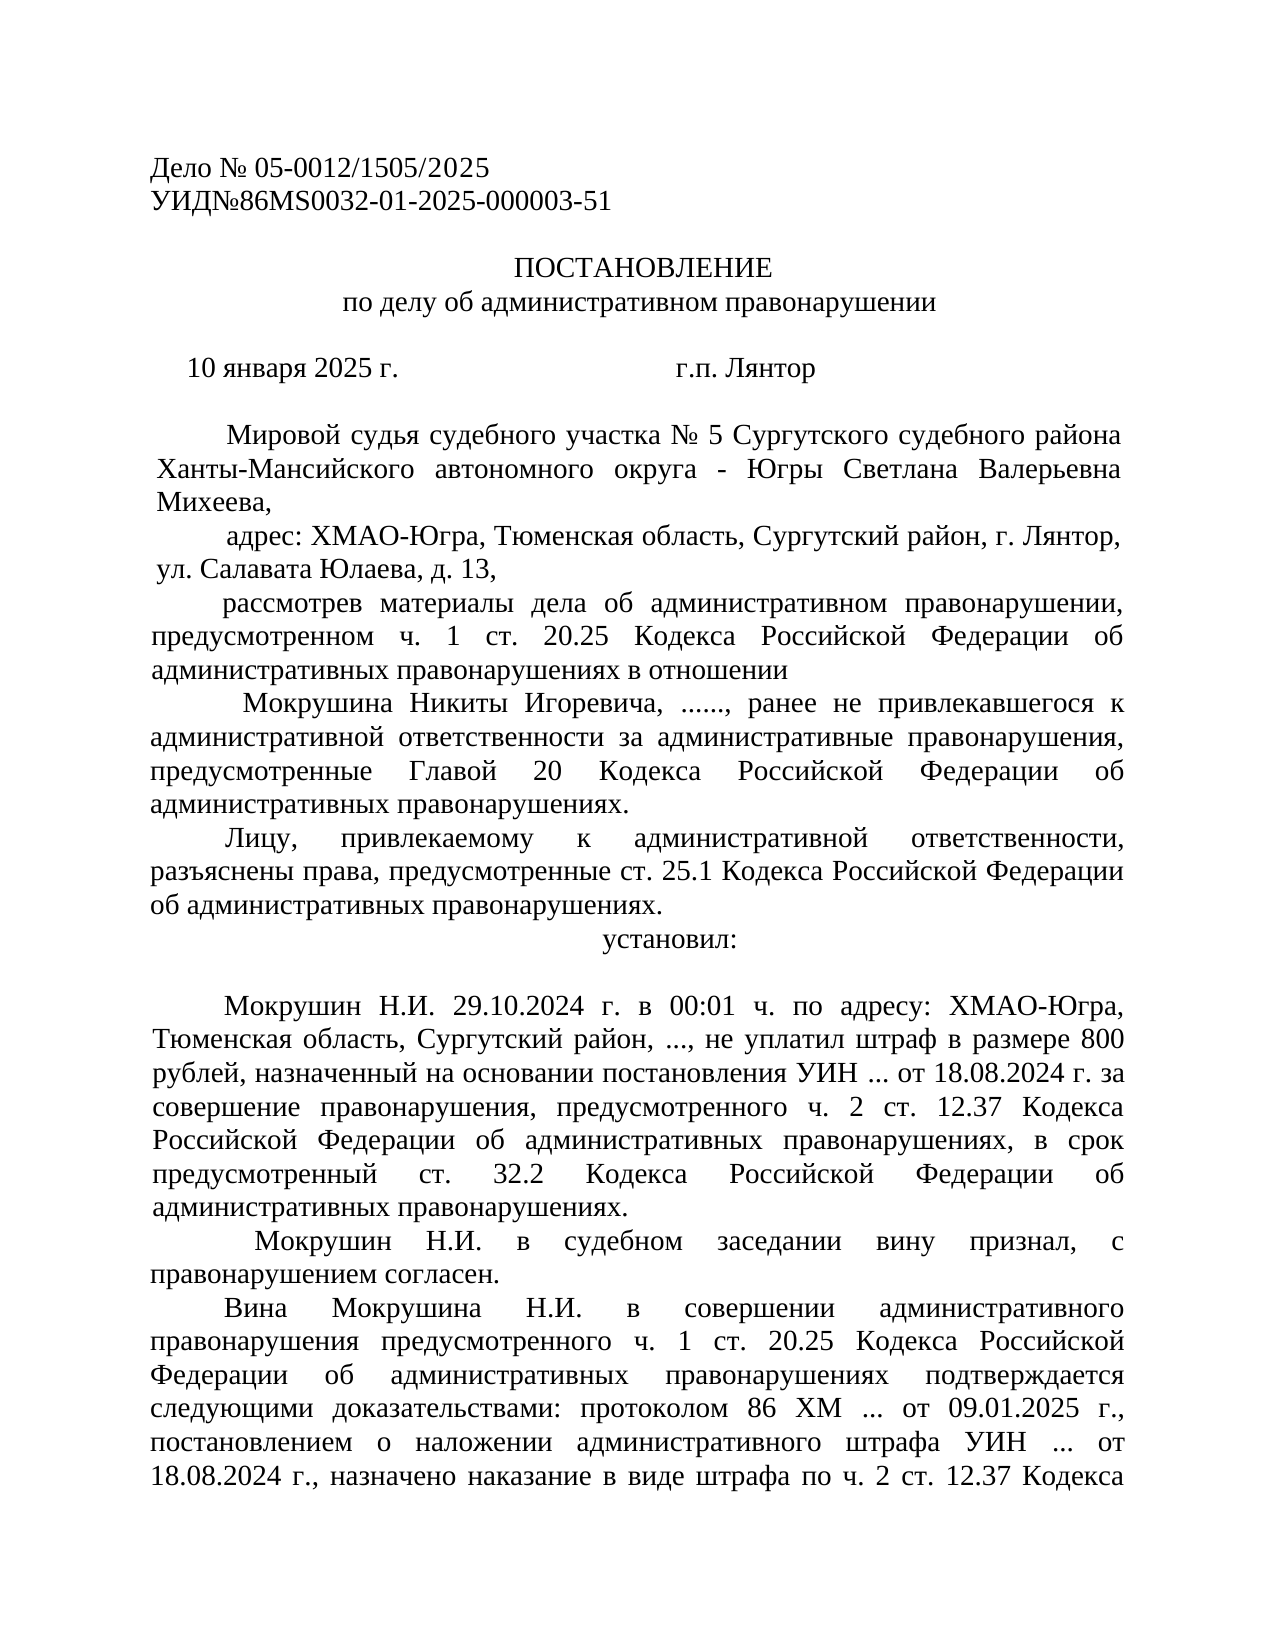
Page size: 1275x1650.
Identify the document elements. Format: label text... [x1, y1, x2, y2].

text Мокрушин Н.И. в судебном заседании вину признал, с правонарушением согласен. [150, 1223, 1125, 1290]
text 10 января 2025 г. г.п. Лянтор [150, 350, 1073, 384]
text рассмотрев материалы дела об административном правонарушении, предусмотренном ч. 1 ст. 20.25 Кодекса Российской Федерации об административных правонарушениях в отношении [151, 585, 1124, 686]
text Мировой судья судебного участка № 5 Сургутского судебного района Ханты-Мансийского автономного округа - Югры Светлана Валерьевна Михеева, [156, 417, 1122, 518]
text Лицу, привлекаемому к административной ответственности, разъяснены права, предусмотренные ст. 25.1 Кодекса Российской Федерации об административных правонарушениях. [150, 820, 1125, 920]
text ПОСТАНОВЛЕНИЕ по делу об административном правонарушении [233, 250, 1073, 350]
text Мокрушин Н.И. 29.10.2024 г. в 00:01 ч. по адресу: ХМАО-Югра, Тюменская область, Сургутский район, ..., не уплатил штраф в размере 800 рублей, назначенный на основании постановления УИН ... от 18.08.2024 г. за совершение правонарушения, предусмотренного ч. 2 ст. 12.37 Кодекса Российской Федерации об административных правонарушениях, в срок предусмотренный ст. 32.2 Кодекса Российской Федерации об административных правонарушениях. [152, 988, 1125, 1223]
text установил: [602, 921, 1125, 955]
text Дело № 05-0012/1505/2025 [150, 150, 1125, 183]
text УИД№86MS0032-01-2025-000003-51 [150, 183, 1125, 217]
text адрес: ХМАО-Югра, Тюменская область, Сургутский район, г. Лянтор, ул. Салавата Юлаева, д. 13, [156, 518, 1122, 585]
text Мокрушина Никиты Игоревича, ......, ранее не привлекавшегося к административной ответственности за административные правонарушения, предусмотренные Главой 20 Кодекса Российской Федерации об административных правонарушениях. [150, 686, 1125, 820]
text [150, 1290, 1125, 1491]
